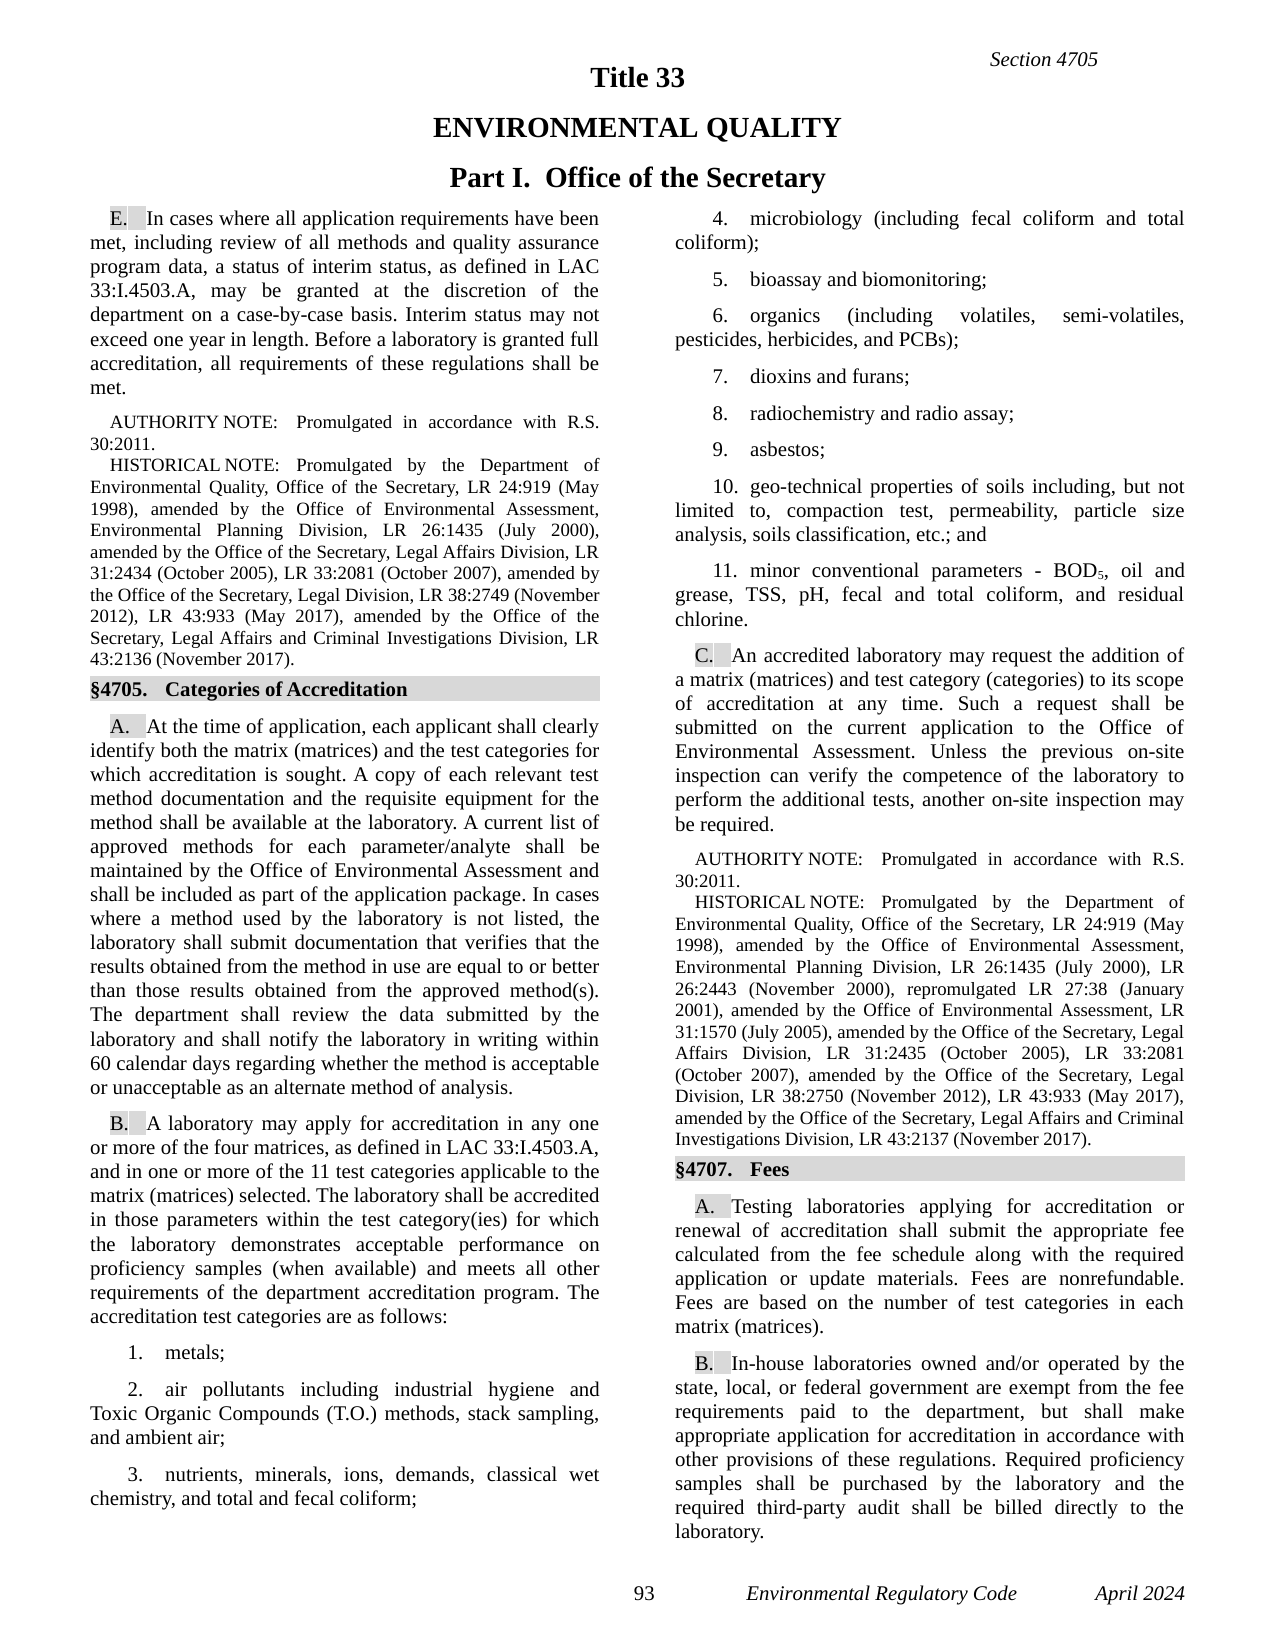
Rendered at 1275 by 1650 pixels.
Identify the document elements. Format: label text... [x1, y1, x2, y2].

text HISTORICAL NOTE: Promulgated by the Department of Environmental Quality, Office of the Secretary, LR 24:919 (May 1998), amended by the Office of Environmental Assessment, Environmental Planning Division, LR 26:1435 (July 2000), amended by the Office of the Secretary, Legal Affairs Division, LR 31:2434 (October 2005), LR 33:2081 (October 2007), amended by the Office of the Secretary, Legal Division, LR 38:2749 (November 2012), LR 43:933 (May 2017), amended by the Office of the Secretary, Legal Affairs and Criminal Investigations Division, LR 43:2136 (November 2017). [90, 454, 600, 670]
text A. At the time of application, each applicant shall clearly identify both the matrix (matrices) and the test categories for which accreditation is sought. A copy of each relevant test method documentation and the requisite equipment for the method shall be available at the laboratory. A current list of approved methods for each parameter/analyte shall be maintained by the Office of Environmental Assessment and shall be included as part of the application package. In cases where a method used by the laboratory is not listed, the laboratory shall submit documentation that verifies that the results obtained from the method in use are equal to or better than those results obtained from the approved method(s). The department shall review the data submitted by the laboratory and shall notify the laboratory in writing within 60 calendar days regarding whether the method is acceptable or unacceptable as an alternate method of analysis. [90, 714, 600, 1099]
text HISTORICAL NOTE: Promulgated by the Department of Environmental Quality, Office of the Secretary, LR 24:919 (May 1998), amended by the Office of Environmental Assessment, Environmental Planning Division, LR 26:1435 (July 2000), LR 26:2443 (November 2000), repromulgated LR 27:38 (January 2001), amended by the Office of Environmental Assessment, LR 31:1570 (July 2005), amended by the Office of the Secretary, Legal Affairs Division, LR 31:2435 (October 2005), LR 33:2081 (October 2007), amended by the Office of the Secretary, Legal Division, LR 38:2750 (November 2012), LR 43:933 (May 2017), amended by the Office of the Secretary, Legal Affairs and Criminal Investigations Division, LR 43:2137 (November 2017). [675, 891, 1185, 1150]
text B. In-house laboratories owned and/or operated by the state, local, or federal government are exempt from the fee requirements paid to the department, but shall make appropriate application for accreditation in accordance with other provisions of these regulations. Required proficiency samples shall be purchased by the laboratory and the required third-party audit shall be billed directly to the laboratory. [675, 1351, 1185, 1543]
text C. An accredited laboratory may request the addition of a matrix (matrices) and test category (categories) to its scope of accreditation at any time. Such a request shall be submitted on the current application to the Office of Environmental Assessment. Unless the previous on-site inspection can verify the competence of the laboratory to perform the additional tests, another on-site inspection may be required. [675, 643, 1185, 836]
text 7. dioxins and furans; [675, 364, 1185, 388]
text 3. nutrients, minerals, ions, demands, classical wet chemistry, and total and fecal coliform; [90, 1461, 600, 1509]
text 11. minor conventional parameters - BOD5, oil and grease, TSS, pH, fecal and total coliform, and residual chlorine. [675, 558, 1185, 631]
text E. In cases where all application requirements have been met, including review of all methods and quality assurance program data, a status of interim status, as defined in LAC 33:I.4503.A, may be granted at the discretion of the department on a case-by-case basis. Interim status may not exceed one year in length. Before a laboratory is granted full accreditation, all requirements of these regulations shall be met. [90, 206, 600, 399]
text A. Testing laboratories applying for accreditation or renewal of accreditation shall submit the appropriate fee calculated from the fee schedule along with the required application or update materials. Fees are nonrefundable. Fees are based on the number of test categories in each matrix (matrices). [675, 1194, 1185, 1338]
text 2. air pollutants including industrial hygiene and Toxic Organic Compounds (T.O.) methods, stack sampling, and ambient air; [90, 1377, 600, 1449]
text 9. asbestos; [675, 437, 1185, 461]
text §4705. Categories of Accreditation [90, 676, 600, 701]
text AUTHORITY NOTE: Promulgated in accordance with R.S. 30:2011. [90, 411, 600, 454]
text 10. geo-technical properties of soils including, but not limited to, compaction test, permeability, particle size analysis, soils classification, etc.; and [675, 474, 1185, 546]
text AUTHORITY NOTE: Promulgated in accordance with R.S. 30:2011. [675, 848, 1185, 891]
text §4707. Fees [675, 1156, 1185, 1181]
text 6. organics (including volatiles, semi-volatiles, pesticides, herbicides, and PCBs); [675, 303, 1185, 351]
text 8. radiochemistry and radio assay; [675, 401, 1185, 424]
text 4. microbiology (including fecal coliform and total coliform); [675, 206, 1185, 254]
text 5. bioassay and biomonitoring; [675, 267, 1185, 291]
text 1. metals; [90, 1340, 600, 1364]
text B. A laboratory may apply for accreditation in any one or more of the four matrices, as defined in LAC 33:I.4503.A, and in one or more of the 11 test categories applicable to the matrix (matrices) selected. The laboratory shall be accredited in those parameters within the test category(ies) for which the laboratory demonstrates acceptable performance on proficiency samples (when available) and meets all other requirements of the department accreditation program. The accreditation test categories are as follows: [90, 1111, 600, 1328]
